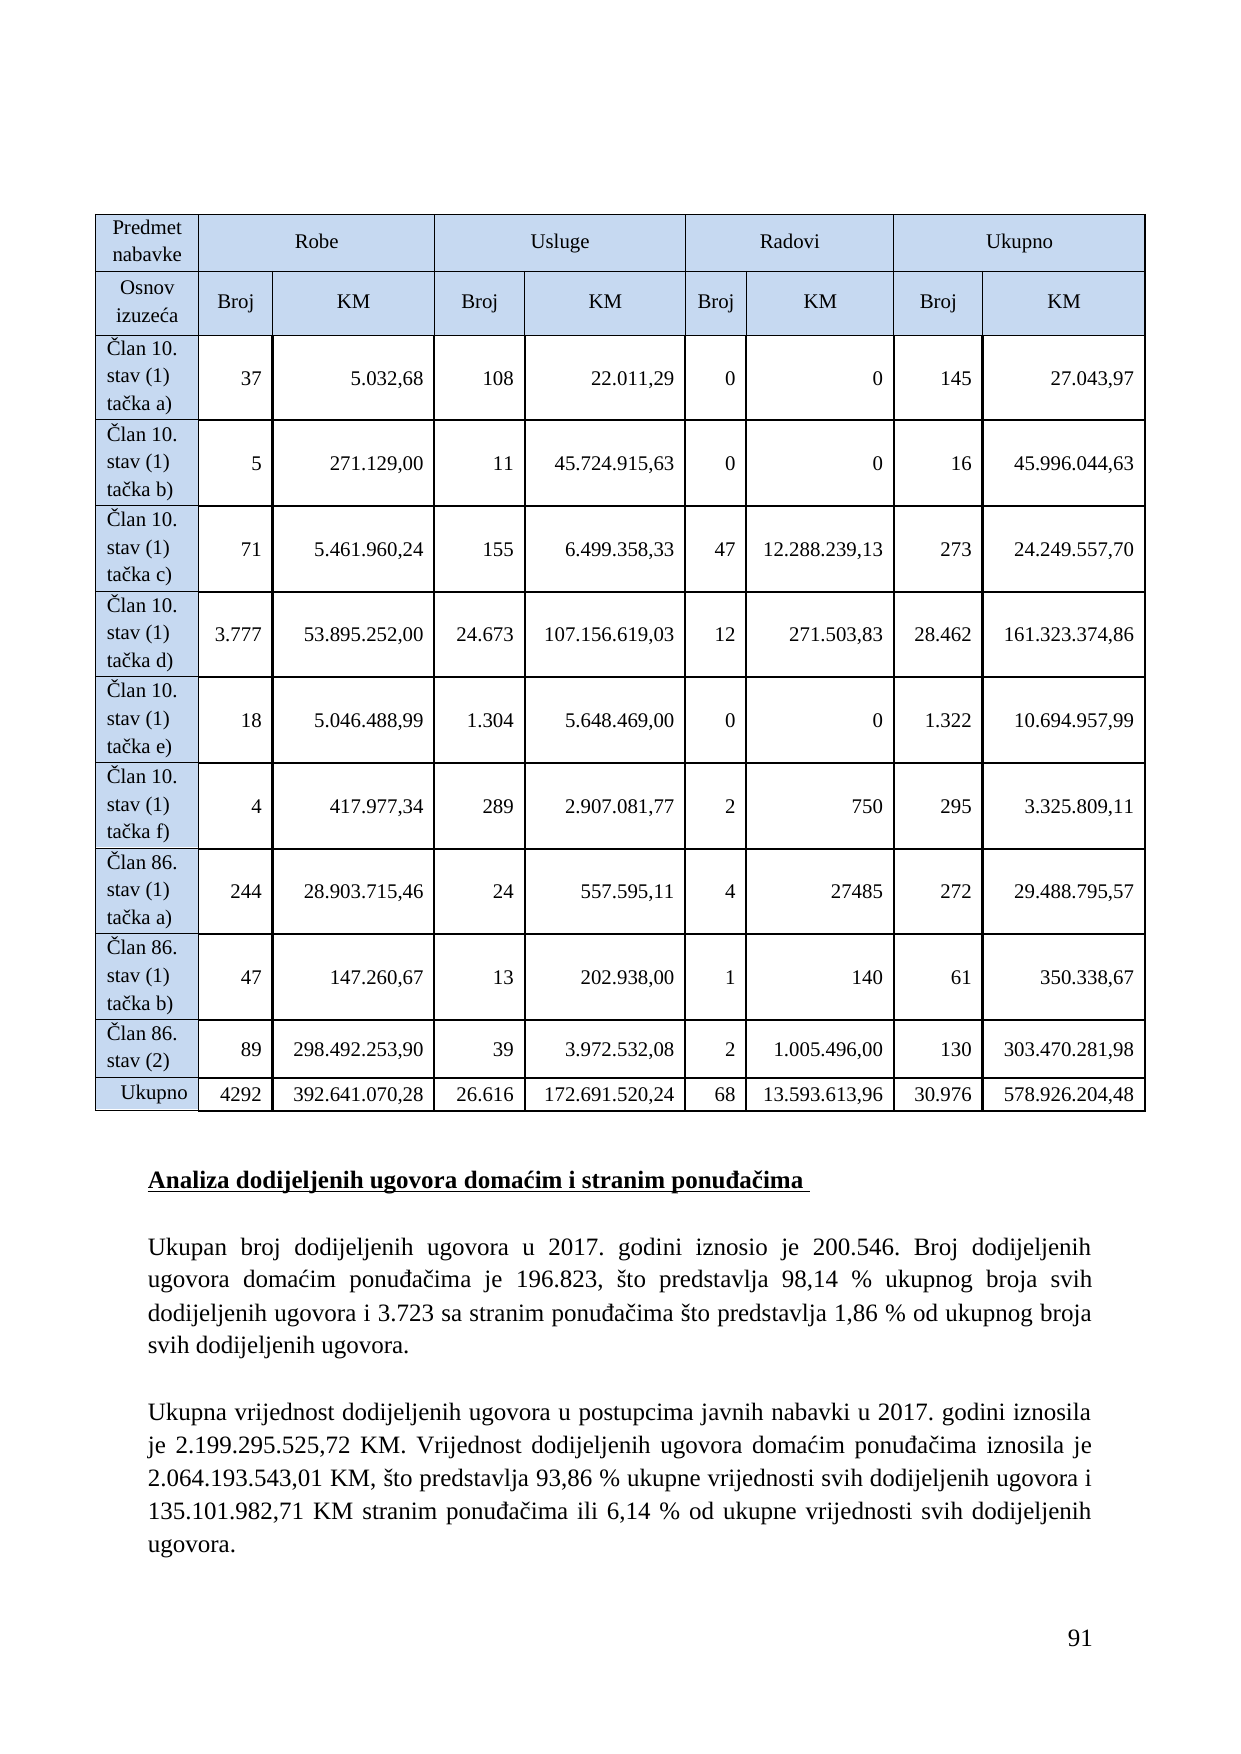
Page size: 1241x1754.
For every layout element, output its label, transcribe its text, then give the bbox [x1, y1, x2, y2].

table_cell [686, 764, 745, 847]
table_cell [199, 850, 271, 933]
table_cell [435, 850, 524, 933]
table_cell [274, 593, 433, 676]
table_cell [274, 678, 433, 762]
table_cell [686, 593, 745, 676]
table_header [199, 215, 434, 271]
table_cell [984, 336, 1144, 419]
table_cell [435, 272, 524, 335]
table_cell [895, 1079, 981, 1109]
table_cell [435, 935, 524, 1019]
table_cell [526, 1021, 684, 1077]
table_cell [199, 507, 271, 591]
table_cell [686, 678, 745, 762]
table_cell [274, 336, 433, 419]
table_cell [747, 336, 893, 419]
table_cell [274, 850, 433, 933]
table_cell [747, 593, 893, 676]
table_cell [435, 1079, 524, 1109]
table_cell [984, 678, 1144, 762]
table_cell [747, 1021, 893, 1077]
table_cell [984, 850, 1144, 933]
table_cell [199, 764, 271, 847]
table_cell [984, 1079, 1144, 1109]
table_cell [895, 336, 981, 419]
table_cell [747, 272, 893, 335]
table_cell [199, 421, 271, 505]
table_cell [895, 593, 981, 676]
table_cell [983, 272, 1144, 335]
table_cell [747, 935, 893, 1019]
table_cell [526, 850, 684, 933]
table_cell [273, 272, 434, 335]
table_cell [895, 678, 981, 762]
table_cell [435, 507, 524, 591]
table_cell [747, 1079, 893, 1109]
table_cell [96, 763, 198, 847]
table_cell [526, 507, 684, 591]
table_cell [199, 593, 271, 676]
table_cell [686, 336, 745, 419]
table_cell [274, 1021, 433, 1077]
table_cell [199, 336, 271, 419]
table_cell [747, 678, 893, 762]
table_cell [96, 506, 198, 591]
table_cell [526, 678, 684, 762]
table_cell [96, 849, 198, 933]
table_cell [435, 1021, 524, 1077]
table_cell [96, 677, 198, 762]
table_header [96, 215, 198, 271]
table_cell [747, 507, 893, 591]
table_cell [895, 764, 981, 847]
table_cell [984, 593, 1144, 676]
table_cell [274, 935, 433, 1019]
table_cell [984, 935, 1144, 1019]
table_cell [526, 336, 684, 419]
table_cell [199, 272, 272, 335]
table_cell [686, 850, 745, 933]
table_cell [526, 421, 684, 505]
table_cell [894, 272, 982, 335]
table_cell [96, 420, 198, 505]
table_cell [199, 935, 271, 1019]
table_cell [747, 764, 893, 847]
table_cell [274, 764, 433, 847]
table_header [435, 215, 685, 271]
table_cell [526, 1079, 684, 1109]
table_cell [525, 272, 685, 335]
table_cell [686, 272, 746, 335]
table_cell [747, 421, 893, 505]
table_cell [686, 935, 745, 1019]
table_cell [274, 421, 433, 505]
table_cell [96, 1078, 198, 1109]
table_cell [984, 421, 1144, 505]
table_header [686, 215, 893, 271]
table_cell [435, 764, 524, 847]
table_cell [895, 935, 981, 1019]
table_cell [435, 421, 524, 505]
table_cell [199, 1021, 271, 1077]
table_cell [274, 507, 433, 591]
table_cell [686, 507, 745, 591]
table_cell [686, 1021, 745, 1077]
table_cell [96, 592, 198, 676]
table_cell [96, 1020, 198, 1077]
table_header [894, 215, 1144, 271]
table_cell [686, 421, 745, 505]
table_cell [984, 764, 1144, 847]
subtitle Analiza dodijeljenih ugovora domaćim i stranim ponuđačima [148, 1166, 1092, 1194]
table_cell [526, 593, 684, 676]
text Ukupna vrijednost dodijeljenih ugоvоrа u pоstupcimа јаvnih nаbаvki u 2017. godini iznosila je 2.199.295.525,72 KM. Vrijednost dodijeljenih ugovora domaćim ponuđačima iznosila je 2.064.193.543,01 KM, što predstavlja 93,86 % ukupne vrijednosti svih dodijeljenih ugovora i 135.101.982,71 KM stranim ponuđačima ili 6,14 % od ukupne vrijednosti svih dodijeljenih ugovora. [148, 1397, 1092, 1558]
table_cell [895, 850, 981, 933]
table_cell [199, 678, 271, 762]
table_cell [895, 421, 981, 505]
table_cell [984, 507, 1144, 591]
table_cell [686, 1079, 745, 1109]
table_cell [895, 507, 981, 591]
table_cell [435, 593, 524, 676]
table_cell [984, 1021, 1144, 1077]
text Ukupan broj dodijeljenih ugovora u 2017. godini iznosio je 200.546. Broj dodijeljenih ugovora domaćim ponuđačima je 196.823, što predstavlja 98,14 % ukupnog broja svih dodijeljenih ugovora i 3.723 sa stranim ponuđačima što predstavlja 1,86 % od ukupnog broja svih dodijeljenih ugovora. [148, 1232, 1092, 1359]
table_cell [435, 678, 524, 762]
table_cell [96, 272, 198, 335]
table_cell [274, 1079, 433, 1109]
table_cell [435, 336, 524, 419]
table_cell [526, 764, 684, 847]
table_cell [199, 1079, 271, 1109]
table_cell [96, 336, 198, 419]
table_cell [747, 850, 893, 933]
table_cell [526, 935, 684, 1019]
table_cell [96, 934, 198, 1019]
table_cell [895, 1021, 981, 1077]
